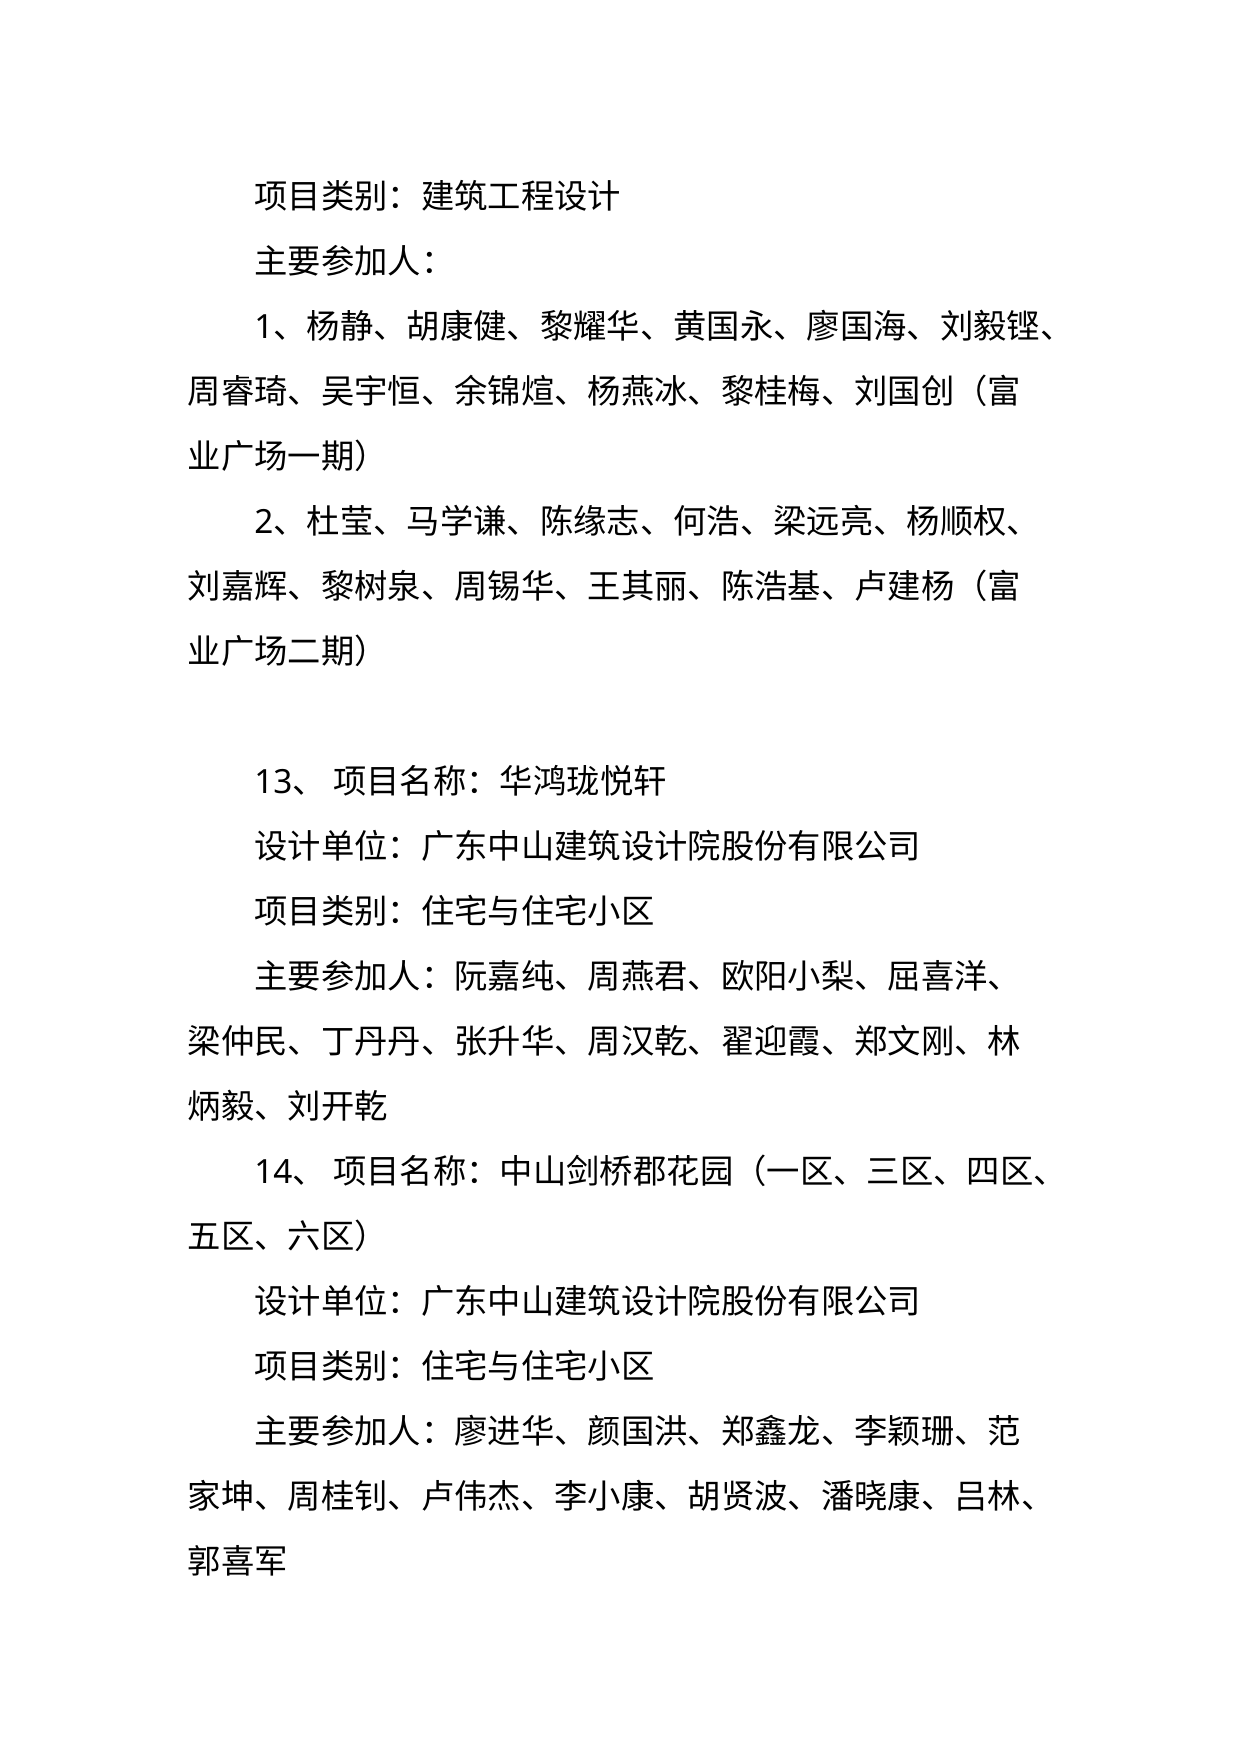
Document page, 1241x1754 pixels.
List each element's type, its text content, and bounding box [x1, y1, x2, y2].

text 项目类别：住宅与住宅小区 [187, 1332, 1053, 1397]
text 1、杨静、胡康健、黎耀华、黄国永、廖国海、刘毅铿、周睿琦、吴宇恒、余锦煊、杨燕冰、黎桂梅、刘国创（富业广场一期） [187, 292, 1053, 487]
text 2、杜莹、马学谦、陈缘志、何浩、梁远亮、杨顺权、刘嘉辉、黎树泉、周锡华、王其丽、陈浩基、卢建杨（富业广场二期） [187, 487, 1053, 682]
text 主要参加人：廖进华、颜国洪、郑鑫龙、李颖珊、范家坤、周桂钊、卢伟杰、李小康、胡贤波、潘晓康、吕林、郭喜军 [187, 1397, 1053, 1592]
text 主要参加人：阮嘉纯、周燕君、欧阳小梨、屈喜洋、梁仲民、丁丹丹、张升华、周汉乾、翟迎霞、郑文刚、林炳毅、刘开乾 [187, 942, 1053, 1137]
text 项目类别：住宅与住宅小区 [187, 877, 1053, 942]
text 项目类别：建筑工程设计 [187, 162, 1053, 227]
text 设计单位：广东中山建筑设计院股份有限公司 [187, 812, 1053, 877]
text 13、 项目名称：华鸿珑悦轩 [187, 747, 1053, 812]
text 14、 项目名称：中山剑桥郡花园（一区、三区、四区、五区、六区） [187, 1137, 1053, 1267]
text 主要参加人： [187, 227, 1053, 292]
text 设计单位：广东中山建筑设计院股份有限公司 [187, 1267, 1053, 1332]
